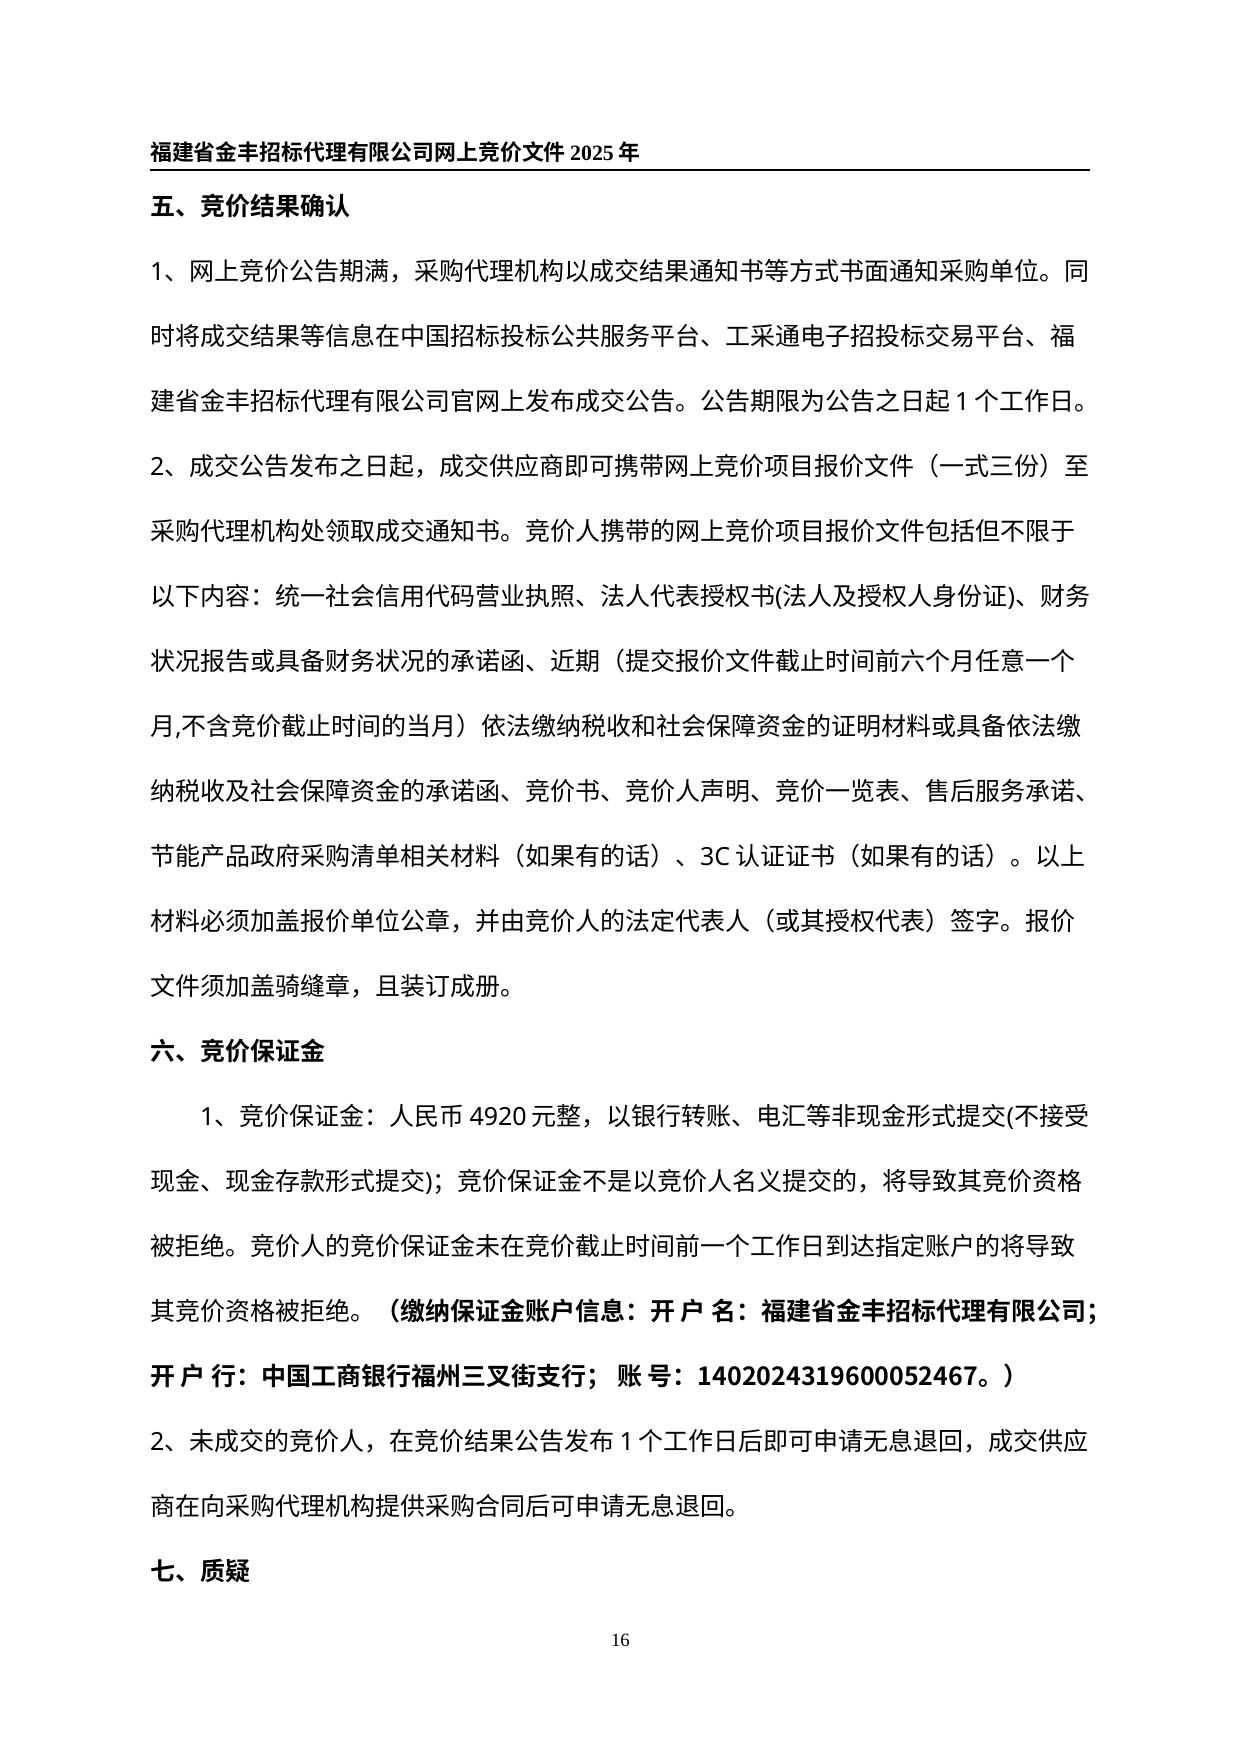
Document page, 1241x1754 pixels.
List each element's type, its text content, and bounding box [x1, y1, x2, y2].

text 六、竞价保证金 [150, 1017, 1090, 1082]
text 五、竞价结果确认 [150, 172, 1090, 237]
text 1、竞价保证金：人民币4920元整，以银行转账、电汇等非现金形式提交(不接受现金、现金存款形式提交)；竞价保证金不是以竞价人名义提交的，将导致其竞价资格被拒绝。竞价人的竞价保证金未在竞价截止时间前一个工作日到达指定账户的将导致其竞价资格被拒绝。（缴纳保证金账户信息：开 户 名：福建省金丰招标代理有限公司；开 户 行：中国工商银行福州三叉街支行； 账 号：1402024319600052467。） [150, 1082, 1090, 1407]
text 1、网上竞价公告期满，采购代理机构以成交结果通知书等方式书面通知采购单位。同时将成交结果等信息在中国招标投标公共服务平台、工采通电子招投标交易平台、福建省金丰招标代理有限公司官网上发布成交公告。公告期限为公告之日起1个工作日。 [150, 237, 1090, 432]
text 七、质疑 [150, 1537, 1090, 1602]
text 2、未成交的竞价人，在竞价结果公告发布1个工作日后即可申请无息退回，成交供应商在向采购代理机构提供采购合同后可申请无息退回。 [150, 1407, 1090, 1537]
text 2、成交公告发布之日起，成交供应商即可携带网上竞价项目报价文件（一式三份）至采购代理机构处领取成交通知书。竞价人携带的网上竞价项目报价文件包括但不限于以下内容：统一社会信用代码营业执照、法人代表授权书(法人及授权人身份证)、财务状况报告或具备财务状况的承诺函、近期（提交报价文件截止时间前六个月任意一个月,不含竞价截止时间的当月）依法缴纳税收和社会保障资金的证明材料或具备依法缴纳税收及社会保障资金的承诺函、竞价书、竞价人声明、竞价一览表、售后服务承诺、节能产品政府采购清单相关材料（如果有的话）、3C认证证书（如果有的话）。以上材料必须加盖报价单位公章，并由竞价人的法定代表人（或其授权代表）签字。报价文件须加盖骑缝章，且装订成册。 [150, 432, 1090, 1017]
